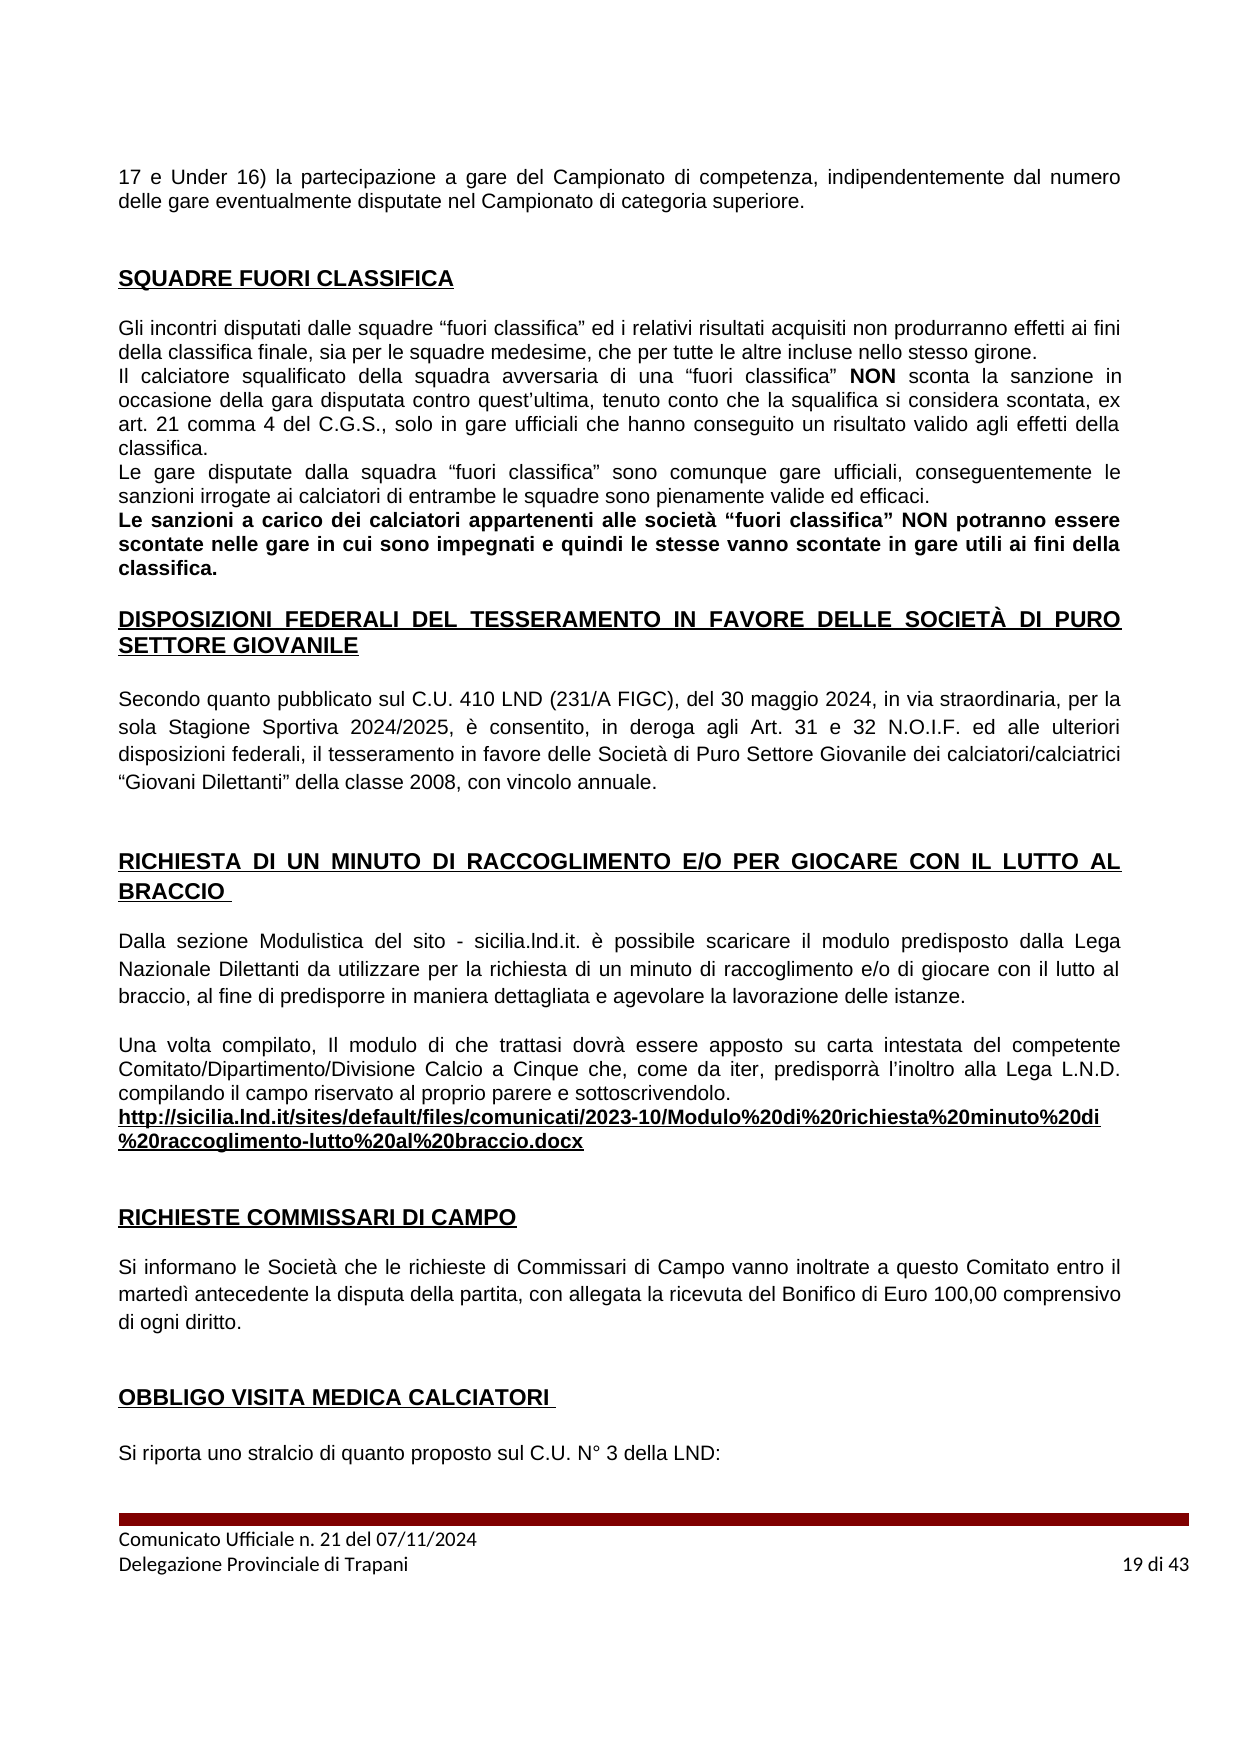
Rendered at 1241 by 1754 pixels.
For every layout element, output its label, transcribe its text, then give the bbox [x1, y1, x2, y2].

text Gli incontri disputati dalle squadre “fuori classifica” ed i relativi risultati acquisiti non produrranno effetti ai fini della classifica finale, sia per le squadre medesime, che per tutte le altre incluse nello stesso girone. [118, 292, 1122, 364]
text Le sanzioni a carico dei calciatori appartenenti alle società “fuori classifica” NON potranno essere scontate nelle gare in cui sono impegnati e quindi le stesse vanno scontate in gare utili ai fini della classifica. [118, 507, 1122, 579]
text RICHIESTA DI UN MINUTO DI RACCOGLIMENTO E/O PER GIOCARE CON IL LUTTO AL BRACCIO [118, 872, 1122, 905]
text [118, 165, 1122, 213]
text Dalla sezione Modulistica del sito - sicilia.lnd.it. è possibile scaricare il modulo predisposto dalla Lega Nazionale Dilettanti da utilizzare per la richiesta di un minuto di raccoglimento e/o di giocare con il lutto al braccio, al fine di predisporre in maniera dettagliata e agevolare la lavorazione delle istanze. [118, 929, 1122, 1008]
text Una volta compilato, Il modulo di che trattasi dovrà essere apposto su carta intestata del competente Comitato/Dipartimento/Divisione Calcio a Cinque che, come da iter, predisporrà l’inoltro alla Lega L.N.D. compilando il campo riservato al proprio parere e sottoscrivendolo. [118, 1033, 1122, 1104]
text DISPOSIZIONI FEDERALI DEL TESSERAMENTO IN FAVORE DELLE SOCIETÀ DI PURO SETTORE GIOVANILE [118, 630, 1122, 658]
text SQUADRE FUORI CLASSIFICA [118, 265, 1122, 292]
text Si riporta uno stralcio di quanto proposto sul C.U. N° 3 della LND: [118, 1411, 1122, 1464]
text Si informano le Società che le richieste di Commissari di Campo vanno inoltrate a questo Comitato entro il martedì antecedente la disputa della partita, con allegata la ricevuta del Bonifico di Euro 100,00 comprensivo di ogni diritto. [118, 1254, 1122, 1333]
text OBBLIGO VISITA MEDICA CALCIATORI [118, 1358, 1122, 1411]
text Il calciatore squalificato della squadra avversaria di una “fuori classifica” NON sconta la sanzione in occasione della gara disputata contro quest’ultima, tenuto conto che la squalifica si considera scontata, ex art. 21 comma 4 del C.G.S., solo in gare ufficiali che hanno conseguito un risultato valido agli effetti della classifica. [118, 364, 1122, 459]
text RICHIESTA DI UN MINUTO DI RACCOGLIMENTO E/O PER GIOCARE CON IL LUTTO AL BRACCIO [118, 818, 1122, 871]
text http://sicilia.lnd.it/sites/default/files/comunicati/2023-10/Modulo%20di%20richiesta%20minuto%20di%20raccoglimento-lutto%20al%20braccio.docx [118, 1104, 1122, 1152]
text Le gare disputate dalla squadra “fuori classifica” sono comunque gare ufficiali, conseguentemente le sanzioni irrogate ai calciatori di entrambe le squadre sono pienamente valide ed efficaci. [118, 459, 1122, 507]
text RICHIESTE COMMISSARI DI CAMPO [118, 1203, 1122, 1230]
text DISPOSIZIONI FEDERALI DEL TESSERAMENTO IN FAVORE DELLE SOCIETÀ DI PURO SETTORE GIOVANILE [118, 606, 1122, 628]
text Secondo quanto pubblicato sul C.U. 410 LND (231/A FIGC), del 30 maggio 2024, in via straordinaria, per la sola Stagione Sportiva 2024/2025, è consentito, in deroga agli Art. 31 e 32 N.O.I.F. ed alle ulteriori disposizioni federali, il tesseramento in favore delle Società di Puro Settore Giovanile dei calciatori/calciatrici “Giovani Dilettanti” della classe 2008, con vincolo annuale. [118, 658, 1122, 793]
